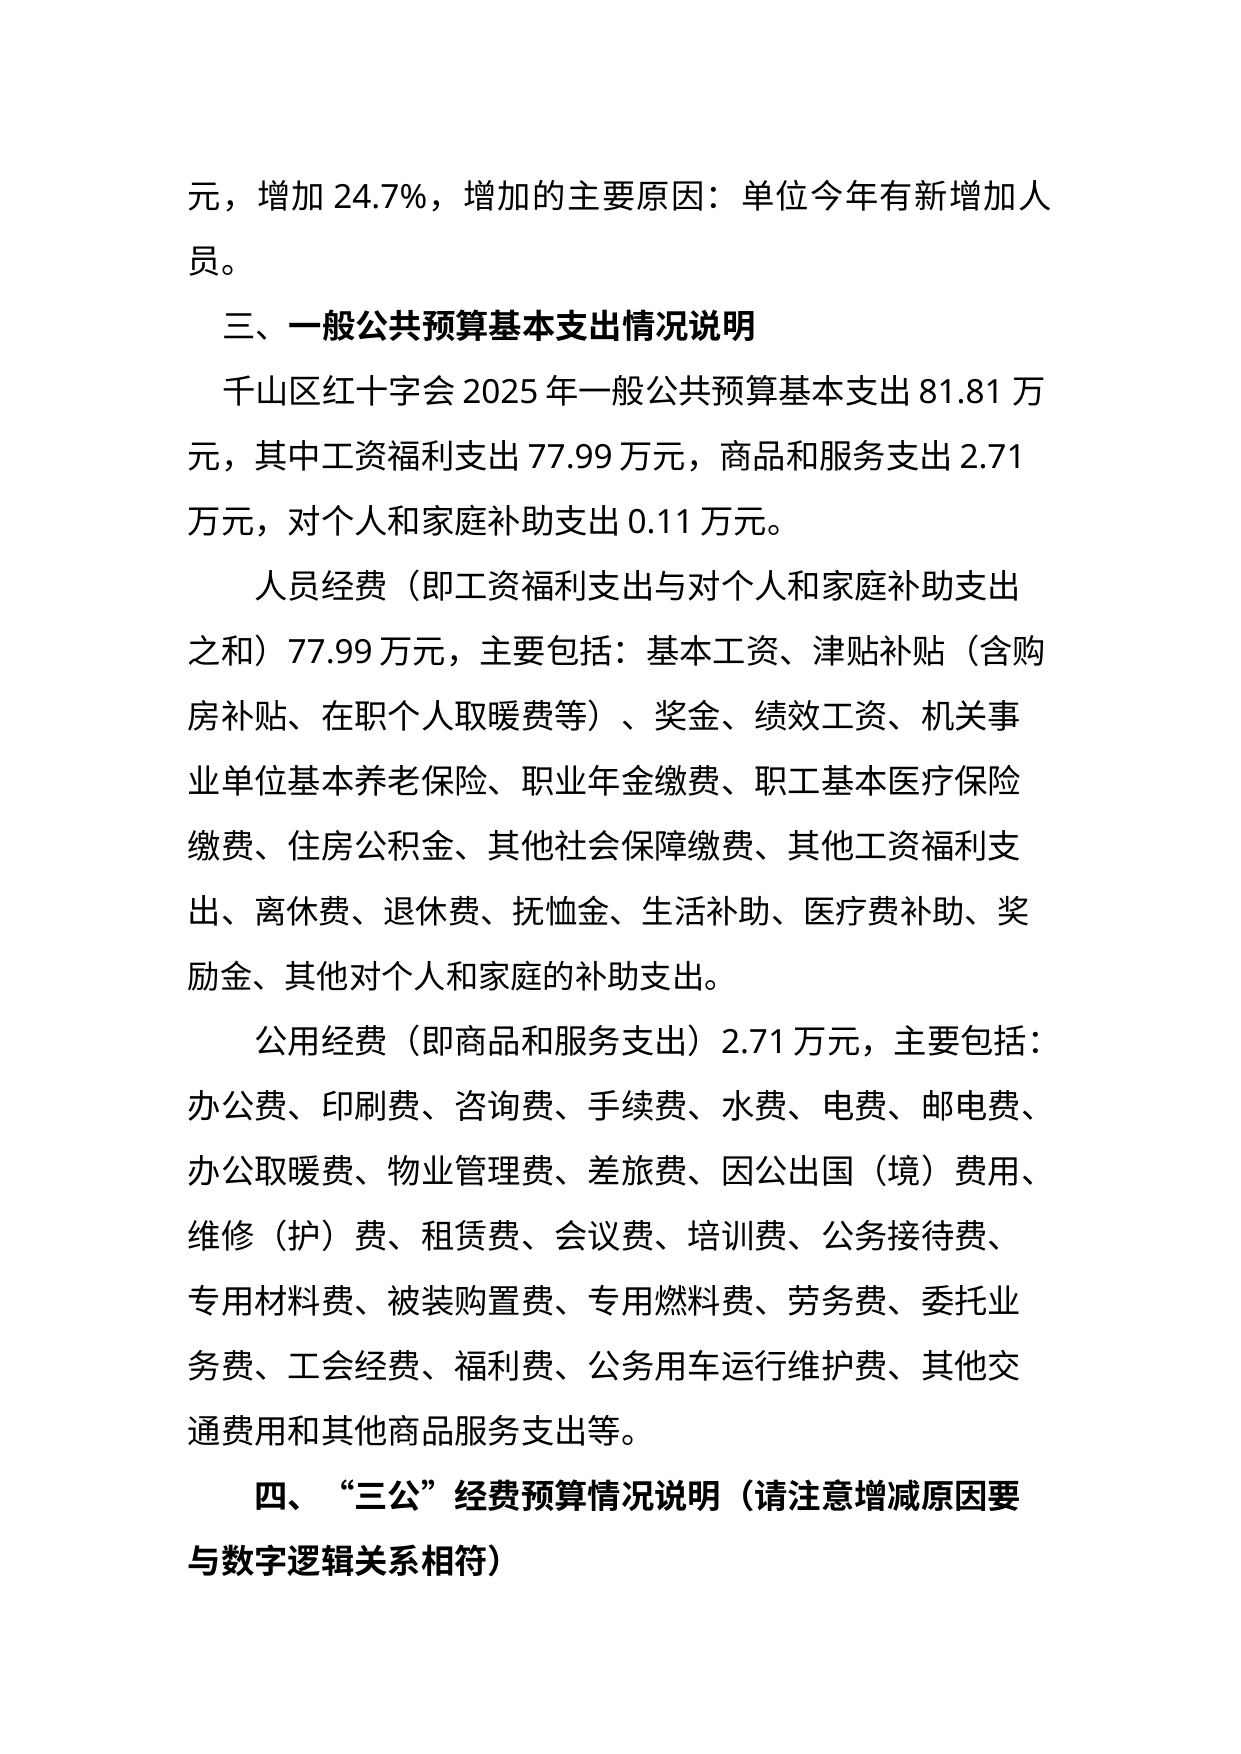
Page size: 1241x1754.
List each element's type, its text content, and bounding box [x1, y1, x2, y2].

text 公用经费（即商品和服务支出）2.71万元，主要包括：办公费、印刷费、咨询费、手续费、水费、电费、邮电费、办公取暖费、物业管理费、差旅费、因公出国（境）费用、维修（护）费、租赁费、会议费、培训费、公务接待费、专用材料费、被装购置费、专用燃料费、劳务费、委托业务费、工会经费、福利费、公务用车运行维护费、其他交通费用和其他商品服务支出等。 [187, 1007, 1053, 1462]
text 千山区红十字会2025年一般公共预算基本支出81.81 万元，其中工资福利支出77.99万元，商品和服务支出2.71万元，对个人和家庭补助支出0.11万元。 [187, 357, 1053, 552]
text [187, 162, 1053, 292]
text 人员经费（即工资福利支出与对个人和家庭补助支出之和）77.99万元，主要包括：基本工资、津贴补贴（含购房补贴、在职个人取暖费等）、奖金、绩效工资、机关事业单位基本养老保险、职业年金缴费、职工基本医疗保险缴费、住房公积金、其他社会保障缴费、其他工资福利支出、离休费、退休费、抚恤金、生活补助、医疗费补助、奖励金、其他对个人和家庭的补助支出。 [187, 552, 1053, 1007]
text 三、一般公共预算基本支出情况说明 [187, 292, 1053, 357]
text 四、“三公”经费预算情况说明（请注意增减原因要与数字逻辑关系相符） [187, 1462, 1053, 1592]
